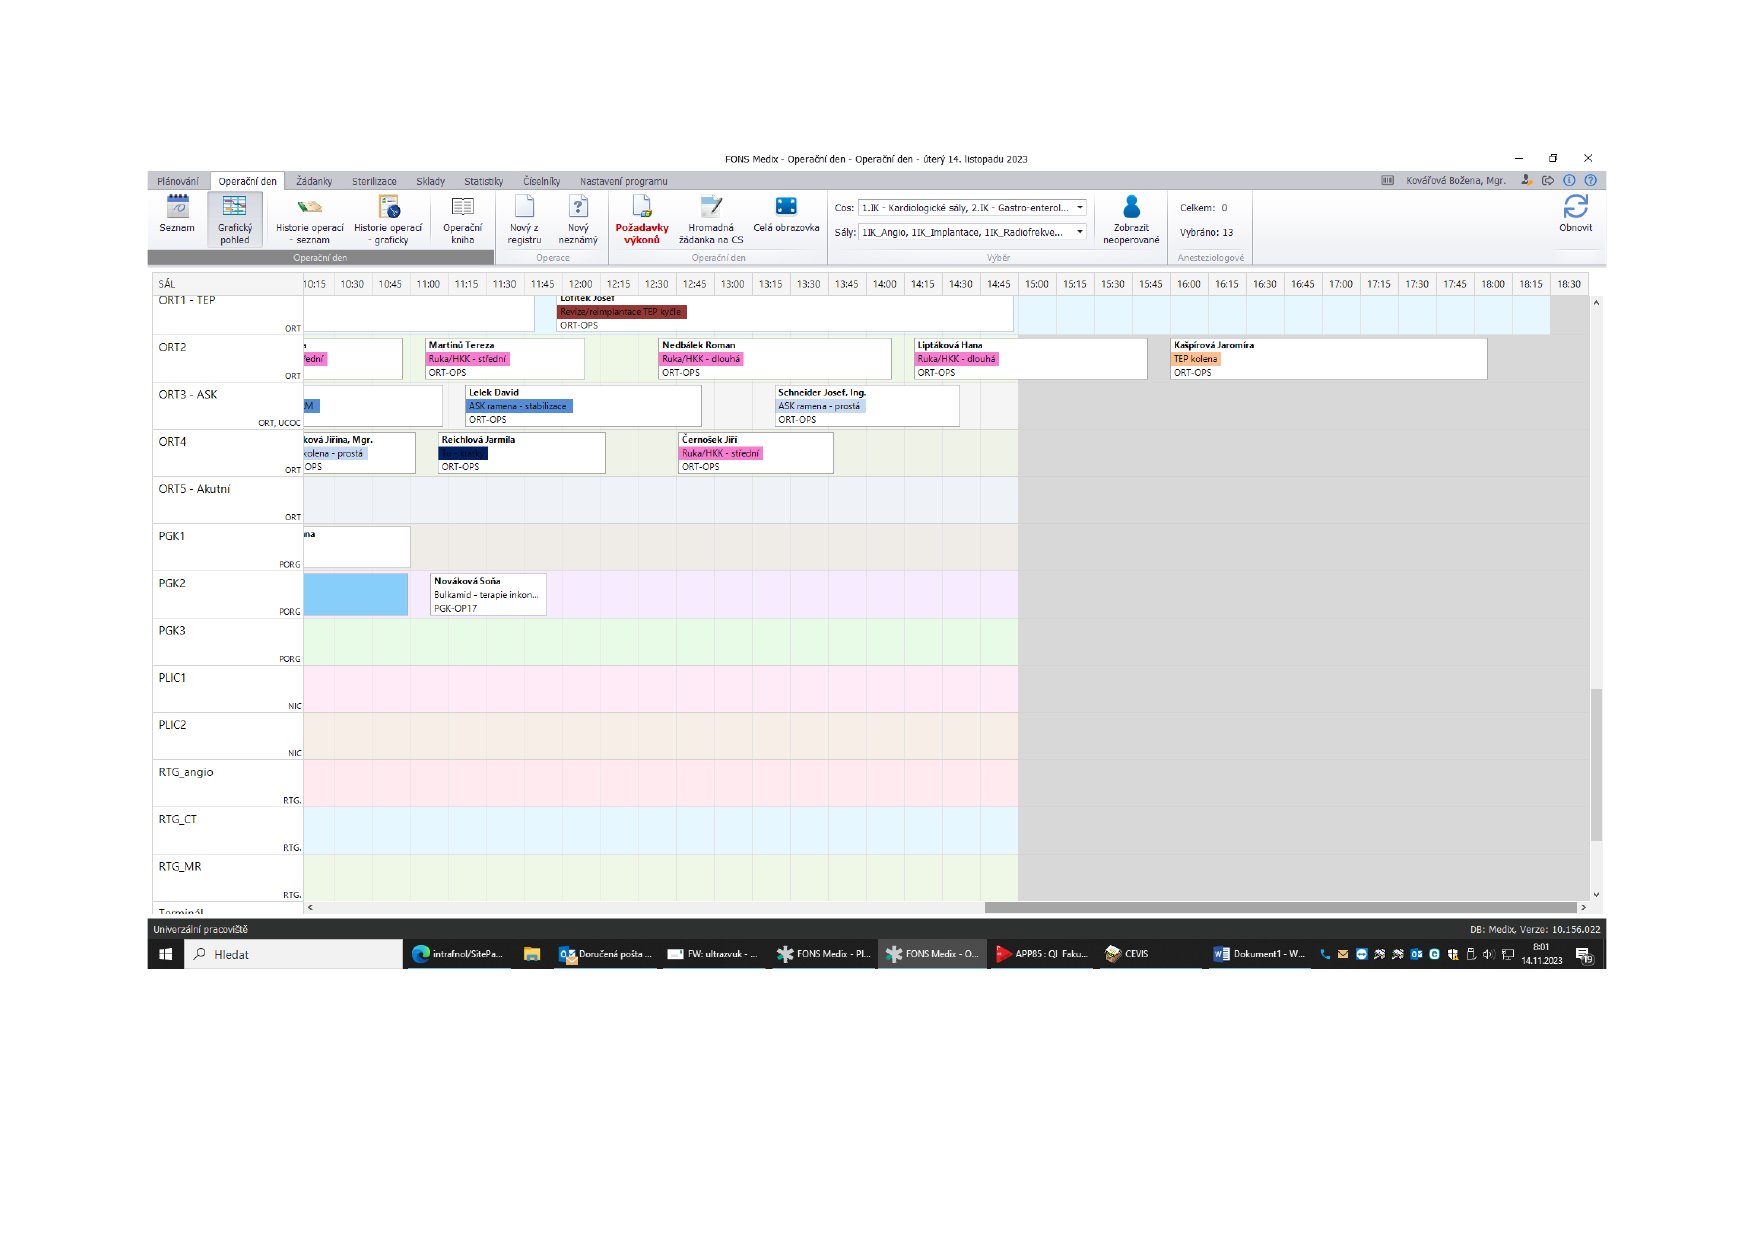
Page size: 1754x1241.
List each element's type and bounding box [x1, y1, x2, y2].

picture [147, 147, 1607, 969]
